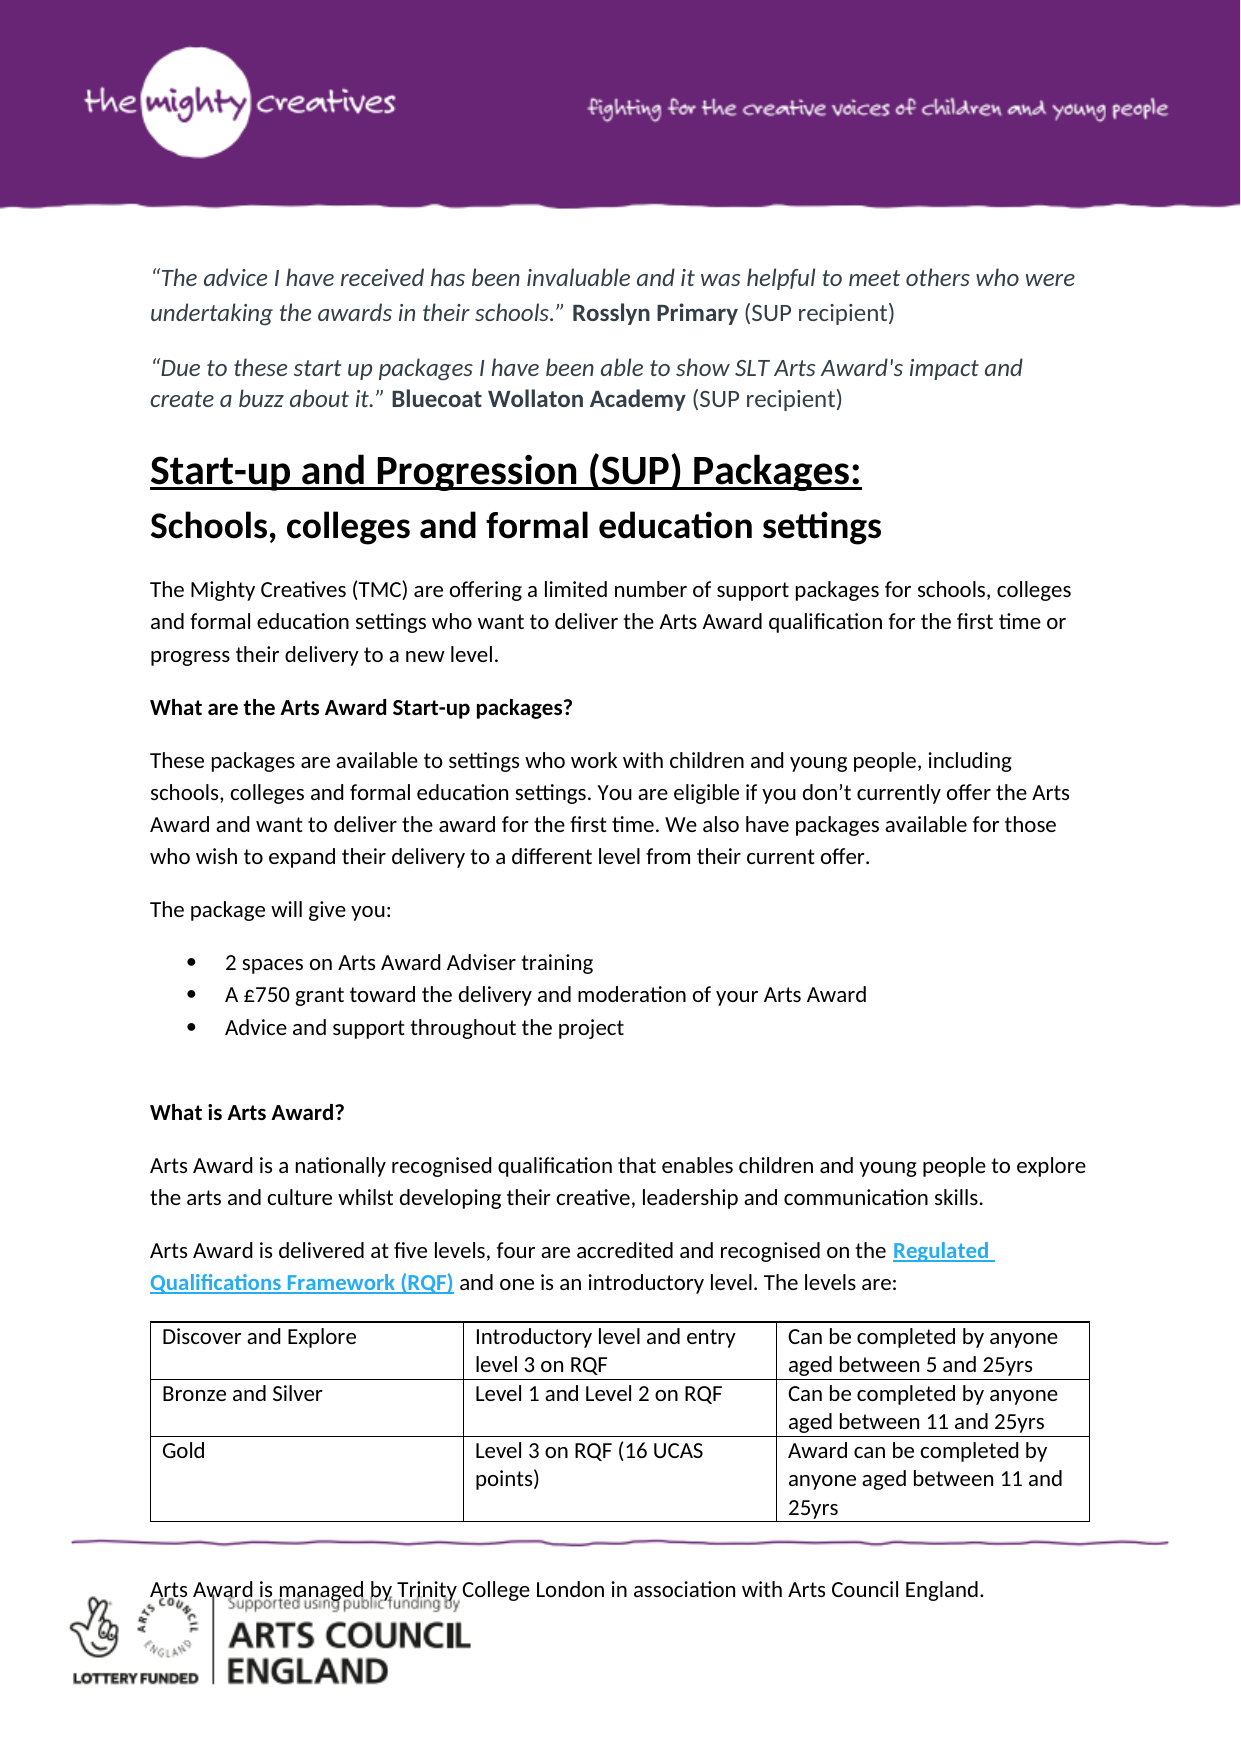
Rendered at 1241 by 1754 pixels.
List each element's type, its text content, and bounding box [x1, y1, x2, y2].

text Arts Award is delivered at five levels, four are accredited and recognised on the Regulated Qualifications Framework (RQF) and one is an introductory level. The levels are: [150, 1236, 1090, 1296]
table_header Can be completed by anyone aged between 5 and 25yrs [777, 1323, 1089, 1378]
list A £750 grant toward the delivery and moderation of your Arts Award [187, 981, 1090, 1008]
table_cell Gold [151, 1437, 463, 1521]
text “Due to these start up packages I have been able to show SLT Arts Award's impact and create a buzz about it.” Bluecoat Wollaton Academy (SUP recipient) [150, 352, 1090, 413]
text These packages are available to settings who work with children and young people, including schools, colleges and formal education settings. You are eligible if you don’t currently offer the Arts Award and want to deliver the award for the first time. We also have packages available for those who wish to expand their delivery to a different level from their current offer. [150, 746, 1090, 870]
table_cell Level 1 and Level 2 on RQF [464, 1380, 776, 1436]
table_cell Award can be completed by anyone aged between 11 and 25yrs [777, 1437, 1089, 1521]
text Start-up and Progression (SUP) Packages: Schools, colleges and formal education settings [150, 444, 1090, 548]
list Advice and support throughout the project [187, 1013, 1090, 1041]
text What are the Arts Award Start-up packages? [150, 693, 1090, 721]
table_header Discover and Explore [151, 1323, 463, 1378]
table_cell Level 3 on RQF (16 UCAS points) [464, 1437, 776, 1521]
table_cell Bronze and Silver [151, 1380, 463, 1436]
text What is Arts Award? [150, 1098, 1090, 1126]
text The Mighty Creatives (TMC) are offering a limited number of support packages for schools, colleges and formal education settings who want to deliver the Arts Award qualification for the first time or progress their delivery to a new level. [150, 575, 1090, 668]
text The package will give you: [150, 895, 1090, 923]
list 2 spaces on Arts Award Adviser training [187, 948, 1090, 976]
text “The advice I have received has been invaluable and it was helpful to meet others who were undertaking the awards in their schools.” Rosslyn Primary (SUP recipient) [150, 262, 1090, 327]
table_cell Can be completed by anyone aged between 11 and 25yrs [777, 1380, 1089, 1436]
text Arts Award is a nationally recognised qualification that enables children and young people to explore the arts and culture whilst developing their creative, leadership and communication skills. [150, 1151, 1090, 1211]
table_header Introductory level and entry level 3 on RQF [464, 1323, 776, 1378]
text Arts Award is managed by Trinity College London in association with Arts Council England. [150, 1575, 1090, 1603]
